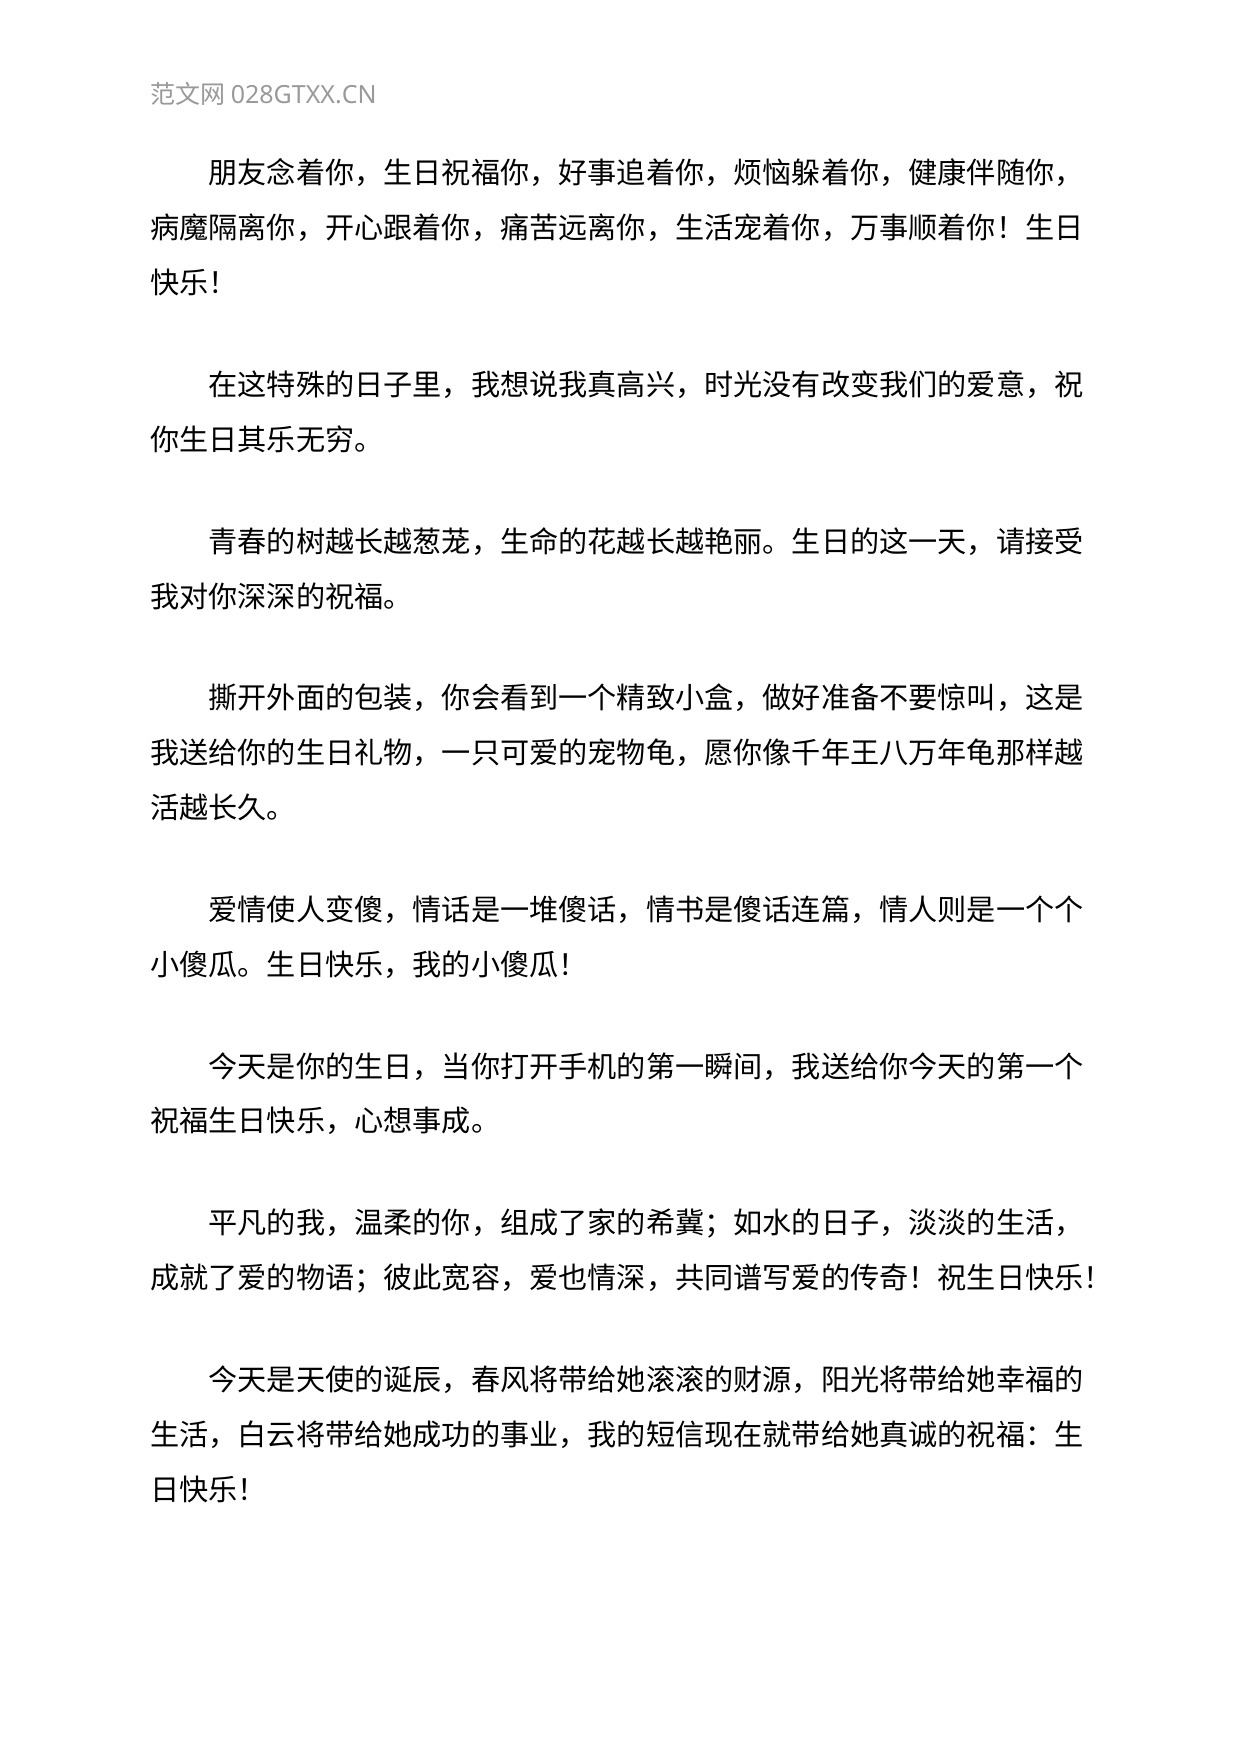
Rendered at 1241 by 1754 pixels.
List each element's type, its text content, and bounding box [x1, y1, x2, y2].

text 今天是天使的诞辰，春风将带给她滚滚的财源，阳光将带给她幸福的生活，白云将带给她成功的事业，我的短信现在就带给她真诚的祝福：生日快乐！ [150, 1356, 1090, 1508]
text 今天是你的生日，当你打开手机的第一瞬间，我送给你今天的第一个祝福生日快乐，心想事成。 [150, 1043, 1090, 1140]
text 爱情使人变傻，情话是一堆傻话，情书是傻话连篇，情人则是一个个小傻瓜。生日快乐，我的小傻瓜！ [150, 886, 1090, 984]
text 青春的树越长越葱茏，生命的花越长越艳丽。生日的这一天，请接受我对你深深的祝福。 [150, 518, 1090, 615]
text 平凡的我，温柔的你，组成了家的希冀；如水的日子，淡淡的生活，成就了爱的物语；彼此宽容，爱也情深，共同谱写爱的传奇！祝生日快乐！ [150, 1200, 1090, 1297]
text 朋友念着你，生日祝福你，好事追着你，烦恼躲着你，健康伴随你，病魔隔离你，开心跟着你，痛苦远离你，生活宠着你，万事顺着你！生日快乐！ [150, 150, 1090, 302]
text 在这特殊的日子里，我想说我真高兴，时光没有改变我们的爱意，祝你生日其乐无穷。 [150, 362, 1090, 459]
text 撕开外面的包装，你会看到一个精致小盒，做好准备不要惊叫，这是我送给你的生日礼物，一只可爱的宠物龟，愿你像千年王八万年龟那样越活越长久。 [150, 675, 1090, 827]
